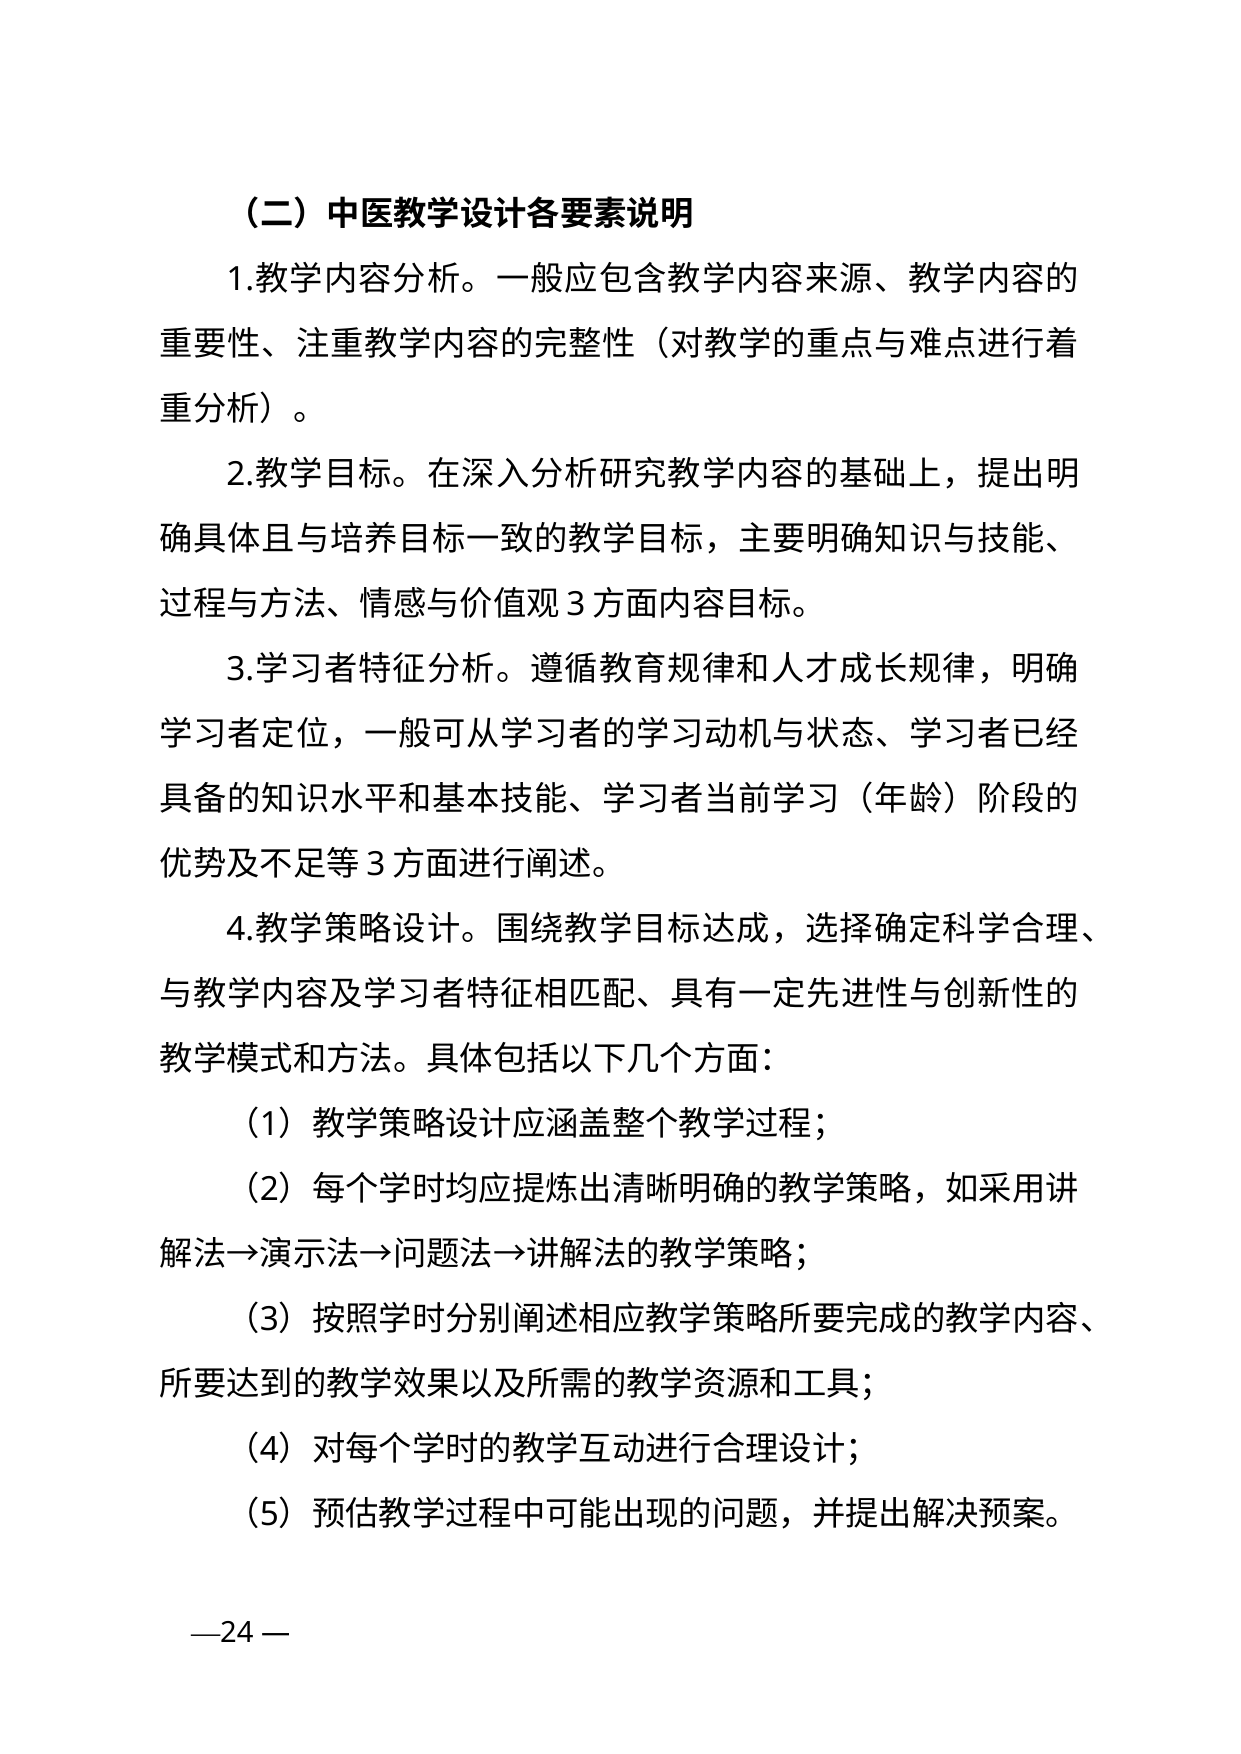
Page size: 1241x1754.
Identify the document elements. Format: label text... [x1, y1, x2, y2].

text （二）中医教学设计各要素说明 [159, 178, 1081, 243]
text 1.教学内容分析。一般应包含教学内容来源、教学内容的重要性、注重教学内容的完整性（对教学的重点与难点进行着重分析）。 [159, 243, 1081, 438]
text （5）预估教学过程中可能出现的问题，并提出解决预案。 [159, 1478, 1081, 1543]
text （3）按照学时分别阐述相应教学策略所要完成的教学内容、所要达到的教学效果以及所需的教学资源和工具； [159, 1283, 1081, 1413]
text 3.学习者特征分析。遵循教育规律和人才成长规律，明确学习者定位，一般可从学习者的学习动机与状态、学习者已经具备的知识水平和基本技能、学习者当前学习（年龄）阶段的优势及不足等3方面进行阐述。 [159, 633, 1081, 893]
text 4.教学策略设计。围绕教学目标达成，选择确定科学合理、与教学内容及学习者特征相匹配、具有一定先进性与创新性的教学模式和方法。具体包括以下几个方面： [159, 893, 1081, 1088]
text 2.教学目标。在深入分析研究教学内容的基础上，提出明确具体且与培养目标一致的教学目标，主要明确知识与技能、过程与方法、情感与价值观3方面内容目标。 [159, 438, 1081, 633]
text （1）教学策略设计应涵盖整个教学过程； [159, 1088, 1081, 1153]
text （4）对每个学时的教学互动进行合理设计； [159, 1413, 1081, 1478]
text （2）每个学时均应提炼出清晰明确的教学策略，如采用讲解法→演示法→问题法→讲解法的教学策略； [159, 1153, 1081, 1283]
